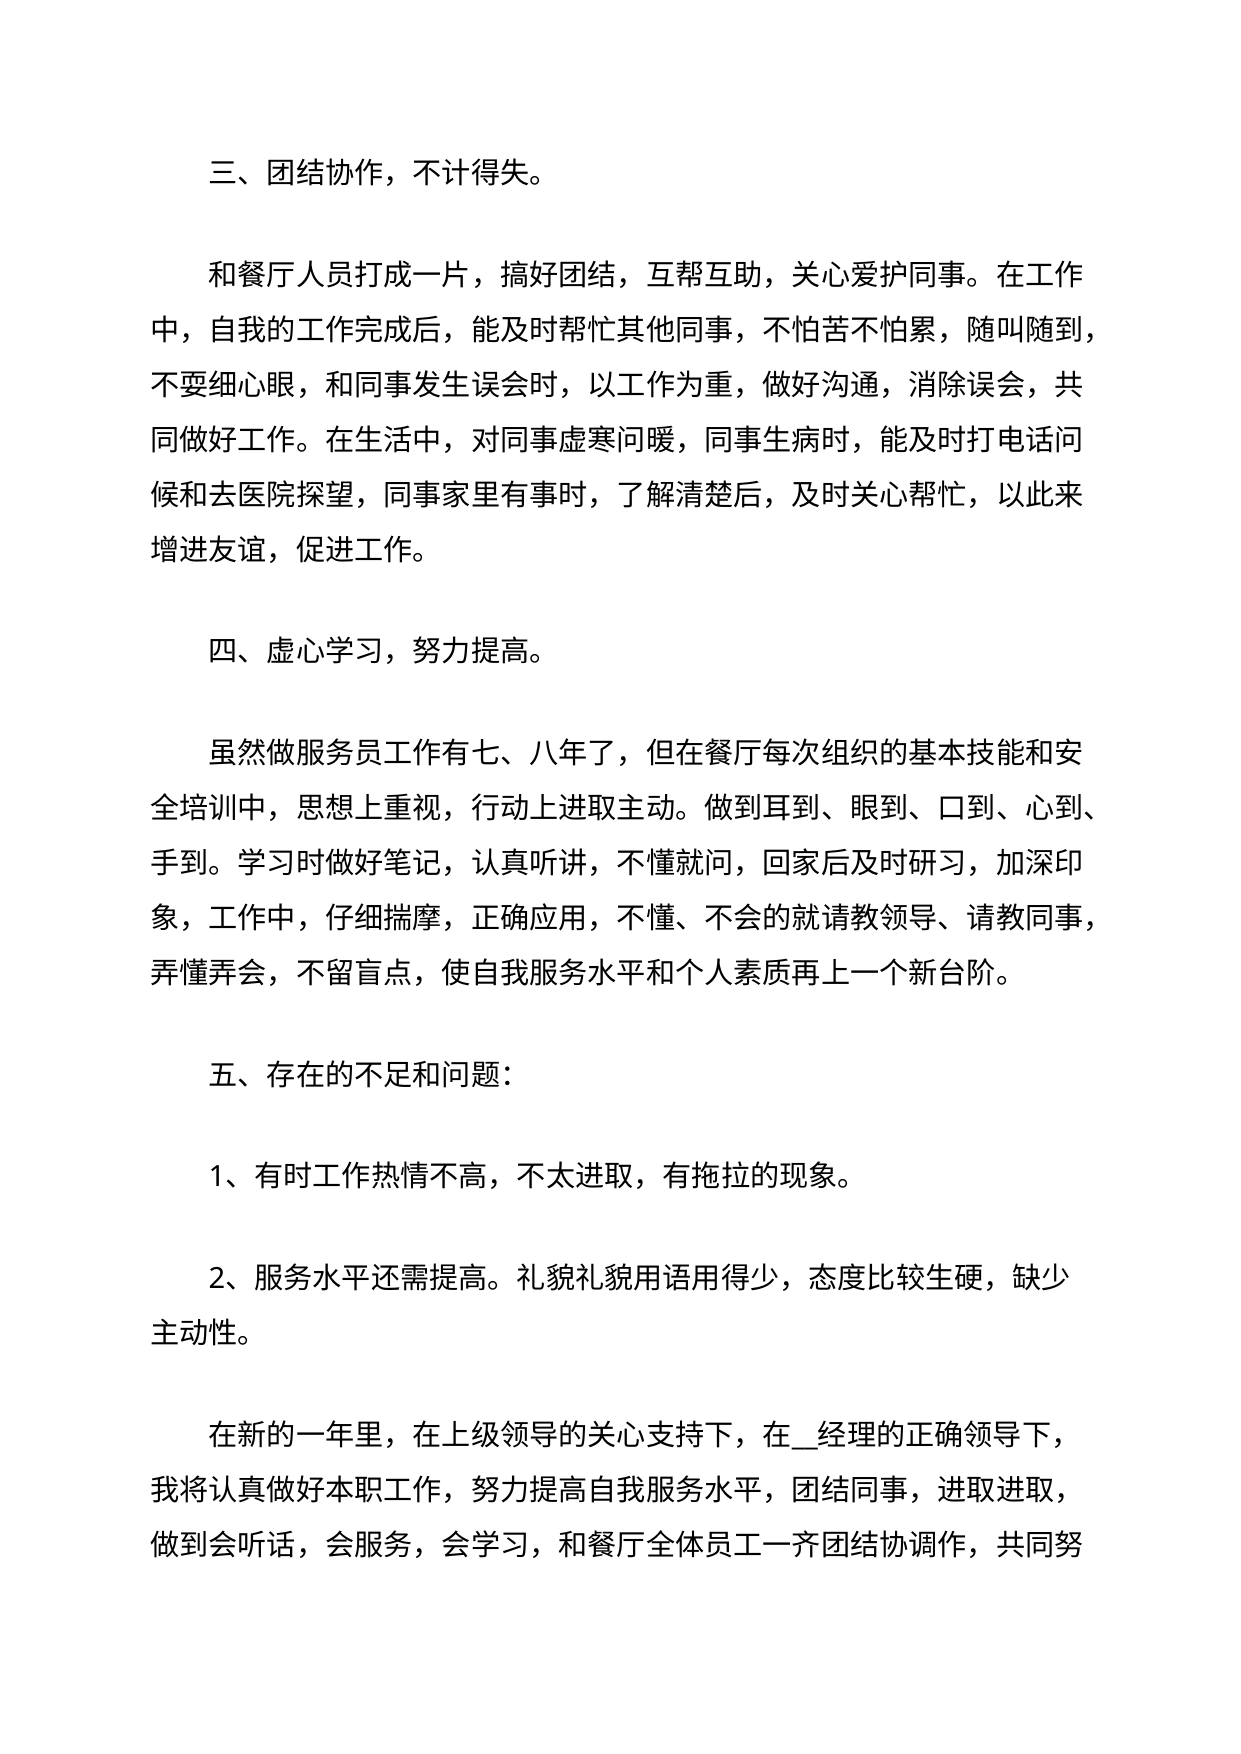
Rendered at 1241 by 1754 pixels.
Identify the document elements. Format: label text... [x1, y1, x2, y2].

text 虽然做服务员工作有七、八年了，但在餐厅每次组织的基本技能和安全培训中，思想上重视，行动上进取主动。做到耳到、眼到、口到、心到、手到。学习时做好笔记，认真听讲，不懂就问，回家后及时研习，加深印象，工作中，仔细揣摩，正确应用，不懂、不会的就请教领导、请教同事，弄懂弄会，不留盲点，使自我服务水平和个人素质再上一个新台阶。 [150, 730, 1090, 992]
text 1、有时工作热情不高，不太进取，有拖拉的现象。 [150, 1153, 1090, 1195]
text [150, 1412, 1090, 1564]
text 2、服务水平还需提高。礼貌礼貌用语用得少，态度比较生硬，缺少主动性。 [150, 1255, 1090, 1352]
text 四、虚心学习，努力提高。 [150, 628, 1090, 670]
text 和餐厅人员打成一片，搞好团结，互帮互助，关心爱护同事。在工作中，自我的工作完成后，能及时帮忙其他同事，不怕苦不怕累，随叫随到，不耍细心眼，和同事发生误会时，以工作为重，做好沟通，消除误会，共同做好工作。在生活中，对同事虚寒问暖，同事生病时，能及时打电话问候和去医院探望，同事家里有事时，了解清楚后，及时关心帮忙，以此来增进友谊，促进工作。 [150, 252, 1090, 568]
text 五、存在的不足和问题： [150, 1051, 1090, 1093]
text 三、团结协作，不计得失。 [150, 150, 1090, 192]
